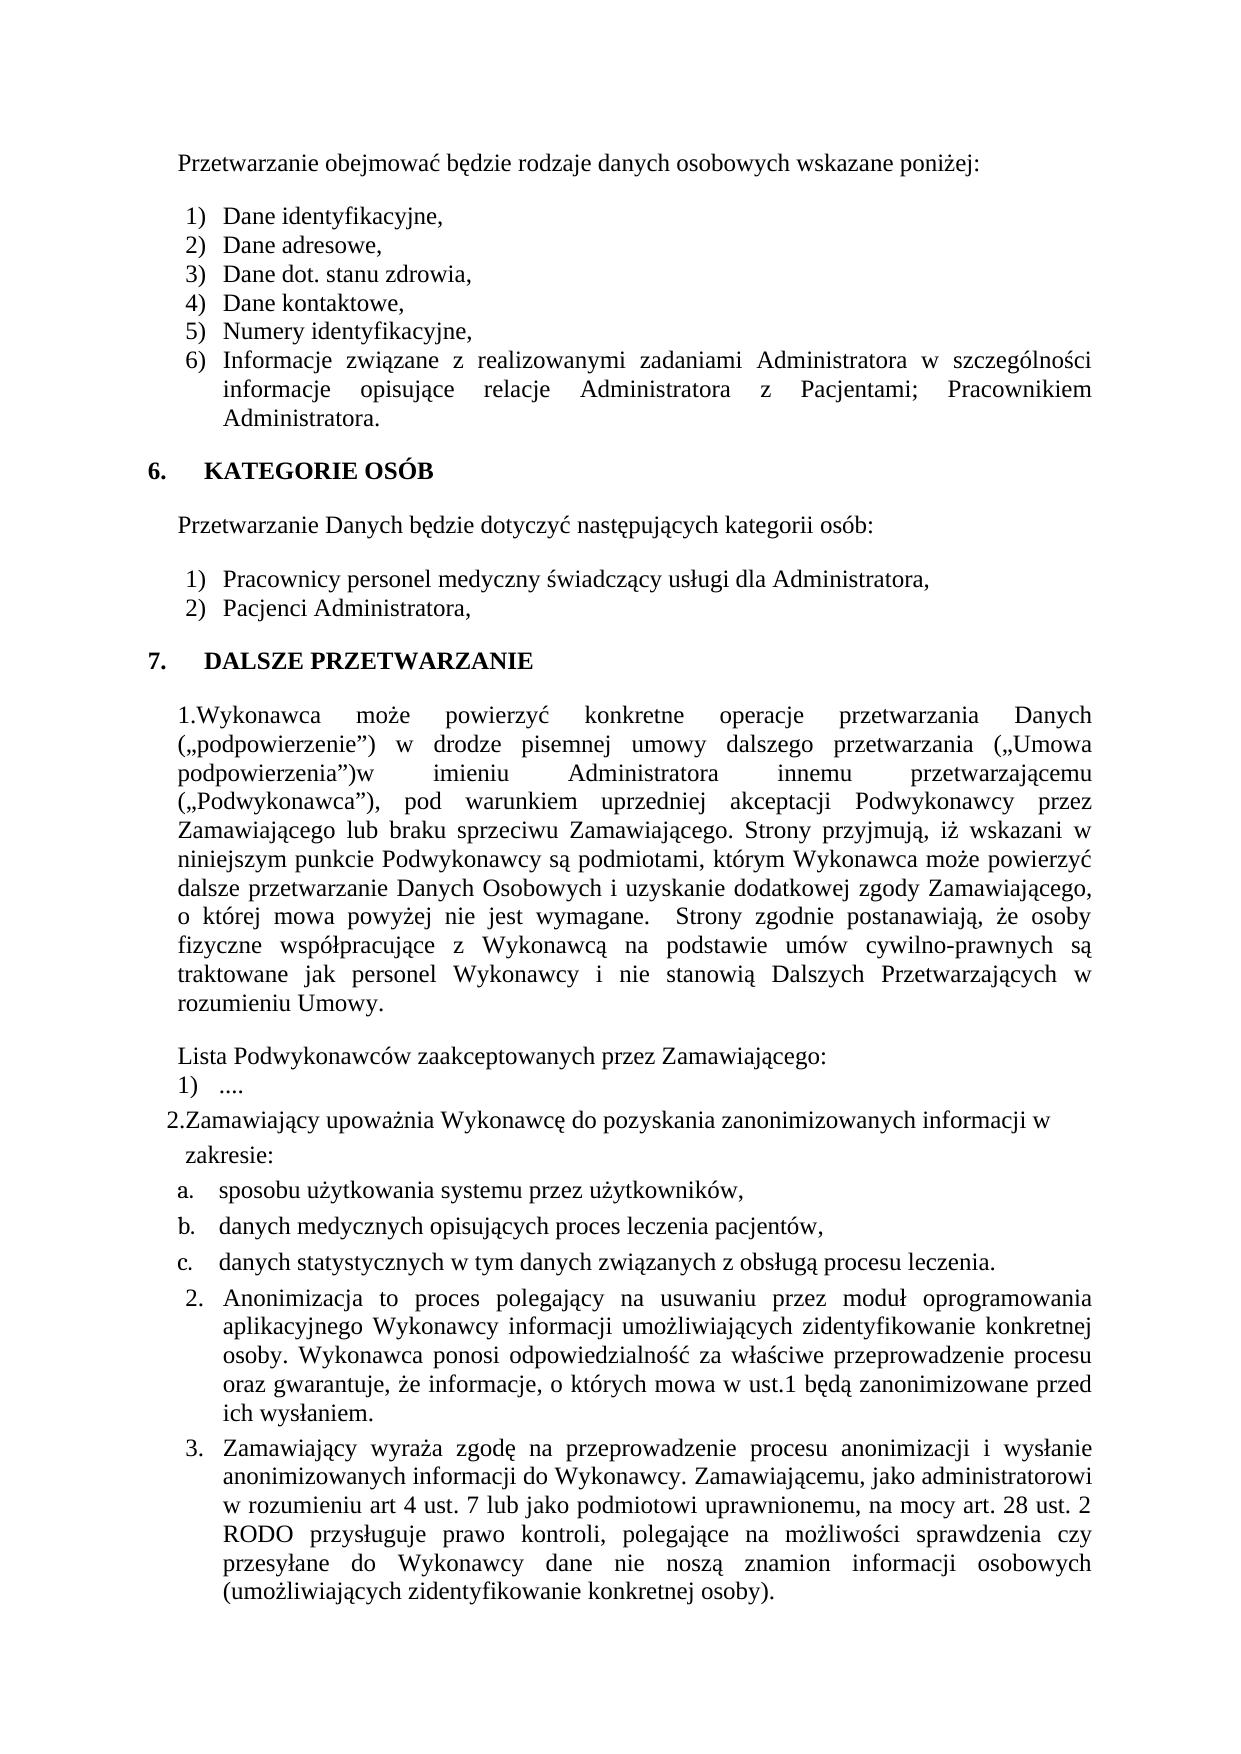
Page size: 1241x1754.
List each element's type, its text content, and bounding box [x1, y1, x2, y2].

text Lista Podwykonawców zaakceptowanych przez Zamawiającego: [148, 1041, 1093, 1070]
list Numery identyfikacyjne, [185, 316, 1093, 345]
list Pracownicy personel medyczny świadczący usługi dla Administratora, [185, 564, 1093, 593]
list Pacjenci Administratora, [185, 593, 1093, 621]
list Dane kontaktowe, [185, 288, 1093, 316]
text zakresie: [185, 1140, 1093, 1169]
list danych statystycznych w tym danych związanych z obsługą procesu leczenia. [177, 1247, 1093, 1276]
list Dane identyfikacyjne, [185, 201, 1093, 230]
list Zamawiający wyraża zgodę na przeprowadzenie procesu anonimizacji i wysłanie anonimizowanych informacji do Wykonawcy. Zamawiającemu, jako administratorowi w rozumieniu art 4 ust. 7 lub jako podmiotowi uprawnionemu, na mocy art. 28 ust. 2 RODO przysługuje prawo kontroli, polegające na możliwości sprawdzenia czy przesyłane do Wykonawcy dane nie noszą znamion informacji osobowych (umożliwiających zidentyfikowanie konkretnej osoby). [185, 1433, 1093, 1605]
list sposobu użytkowania systemu przez użytkowników, [177, 1175, 1093, 1205]
list Dane dot. stanu zdrowia, [185, 259, 1093, 288]
text 6. KATEGORIE OSÓB [148, 456, 1093, 485]
list Anonimizacja to proces polegający na usuwaniu przez moduł oprogramowania aplikacyjnego Wykonawcy informacji umożliwiających zidentyfikowanie konkretnej osoby. Wykonawca ponosi odpowiedzialność za właściwe przeprowadzenie procesu oraz gwarantuje, że informacje, o których mowa w ust.1 będą zanonimizowane przed ich wysłaniem. [185, 1283, 1093, 1426]
text 1.Wykonawca może powierzyć konkretne operacje przetwarzania Danych („podpowierzenie”) w drodze pisemnej umowy dalszego przetwarzania („Umowa podpowierzenia”)w imieniu Administratora innemu przetwarzającemu („Podwykonawca”), pod warunkiem uprzedniej akceptacji Podwykonawcy przez Zamawiającego lub braku sprzeciwu Zamawiającego. Strony przyjmują, iż wskazani w niniejszym punkcie Podwykonawcy są podmiotami, którym Wykonawca może powierzyć dalsze przetwarzanie Danych Osobowych i uzyskanie dodatkowej zgody Zamawiającego, o której mowa powyżej nie jest wymagane. Strony zgodnie postanawiają, że osoby fizyczne współpracujące z Wykonawcą na podstawie umów cywilno-prawnych są traktowane jak personel Wykonawcy i nie stanowią Dalszych Przetwarzających w rozumieniu Umowy. [177, 700, 1093, 1016]
list .... [177, 1070, 1093, 1099]
list Dane adresowe, [185, 230, 1093, 259]
list danych medycznych opisujących proces leczenia pacjentów, [177, 1211, 1093, 1241]
text Przetwarzanie obejmować będzie rodzaje danych osobowych wskazane poniżej: [148, 148, 1093, 176]
text 7. DALSZE PRZETWARZANIE [148, 646, 1093, 675]
text 2.Zamawiający upoważnia Wykonawcę do pozyskania zanonimizowanych informacji w [148, 1105, 1093, 1134]
list Informacje związane z realizowanymi zadaniami Administratora w szczególności informacje opisujące relacje Administratora z Pacjentami; Pracownikiem Administratora. [185, 345, 1093, 431]
text Przetwarzanie Danych będzie dotyczyć następujących kategorii osób: [148, 510, 1093, 539]
